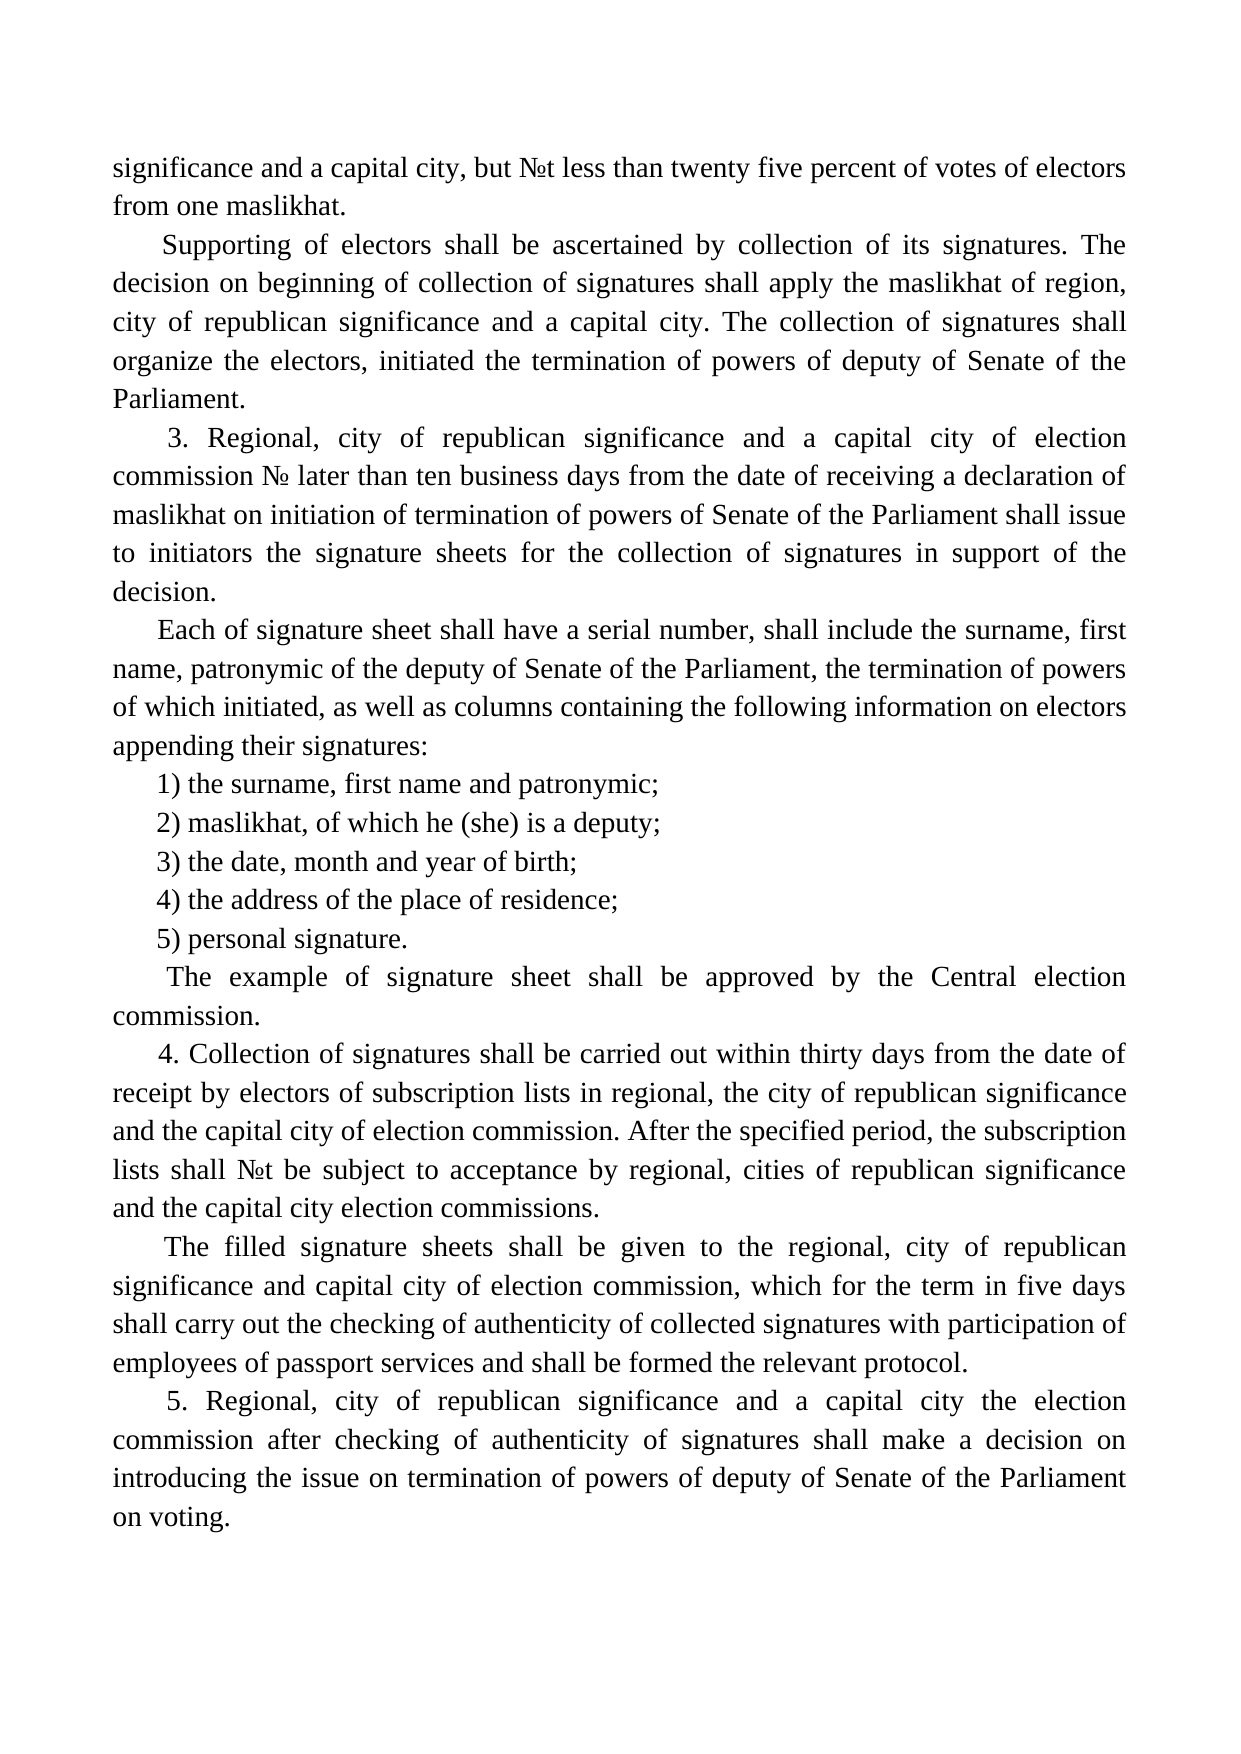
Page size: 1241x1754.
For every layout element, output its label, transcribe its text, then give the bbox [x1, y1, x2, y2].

text 5. Regional, city of republican significance and a capital city the election commission after checking of authenticity of signatures shall make a decision on introducing the issue on termination of powers of deputy of Senate of the Parliament on voting. [112, 1383, 1128, 1532]
text 3) the date, month and year of birth; [112, 844, 1128, 877]
text 4. Collection of signatures shall be carried out within thirty days from the date of receipt by electors of subscription lists in regional, the city of republican significance and the capital city of election commission. After the specified period, the subscription lists shall №t be subject to acceptance by regional, cities of republican significance and the capital city election commissions. [112, 1036, 1128, 1224]
text Each of signature sheet shall have a serial number, shall include the surname, first name, patronymic of the deputy of Senate of the Parliament, the termination of powers of which initiated, as well as columns containing the following information on electors appending their signatures: [112, 612, 1128, 762]
text 3. Regional, city of republican significance and a capital city of election commission № later than ten business days from the date of receiving a declaration of maslikhat on initiation of termination of powers of Senate of the Parliament shall issue to initiators the signature sheets for the collection of signatures in support of the decision. [112, 420, 1128, 607]
text 2) maslikhat, of which he (she) is a deputy; [112, 805, 1128, 839]
text 4) the address of the place of residence; [112, 882, 1128, 916]
text Supporting of electors shall be ascertained by collection of its signatures. The decision on beginning of collection of signatures shall apply the maslikhat of region, city of republican significance and a capital city. The collection of signatures shall organize the electors, initiated the termination of powers of deputy of Senate of the Parliament. [112, 227, 1128, 415]
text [112, 150, 1128, 222]
text 5) personal signature. [112, 921, 1128, 954]
text The example of signature sheet shall be approved by the Central election commission. [112, 959, 1128, 1031]
text 1) the surname, first name and patronymic; [112, 767, 1128, 800]
text The filled signature sheets shall be given to the regional, city of republican significance and capital city of election commission, which for the term in five days shall carry out the checking of authenticity of collected signatures with participation of employees of passport services and shall be formed the relevant protocol. [112, 1229, 1128, 1378]
